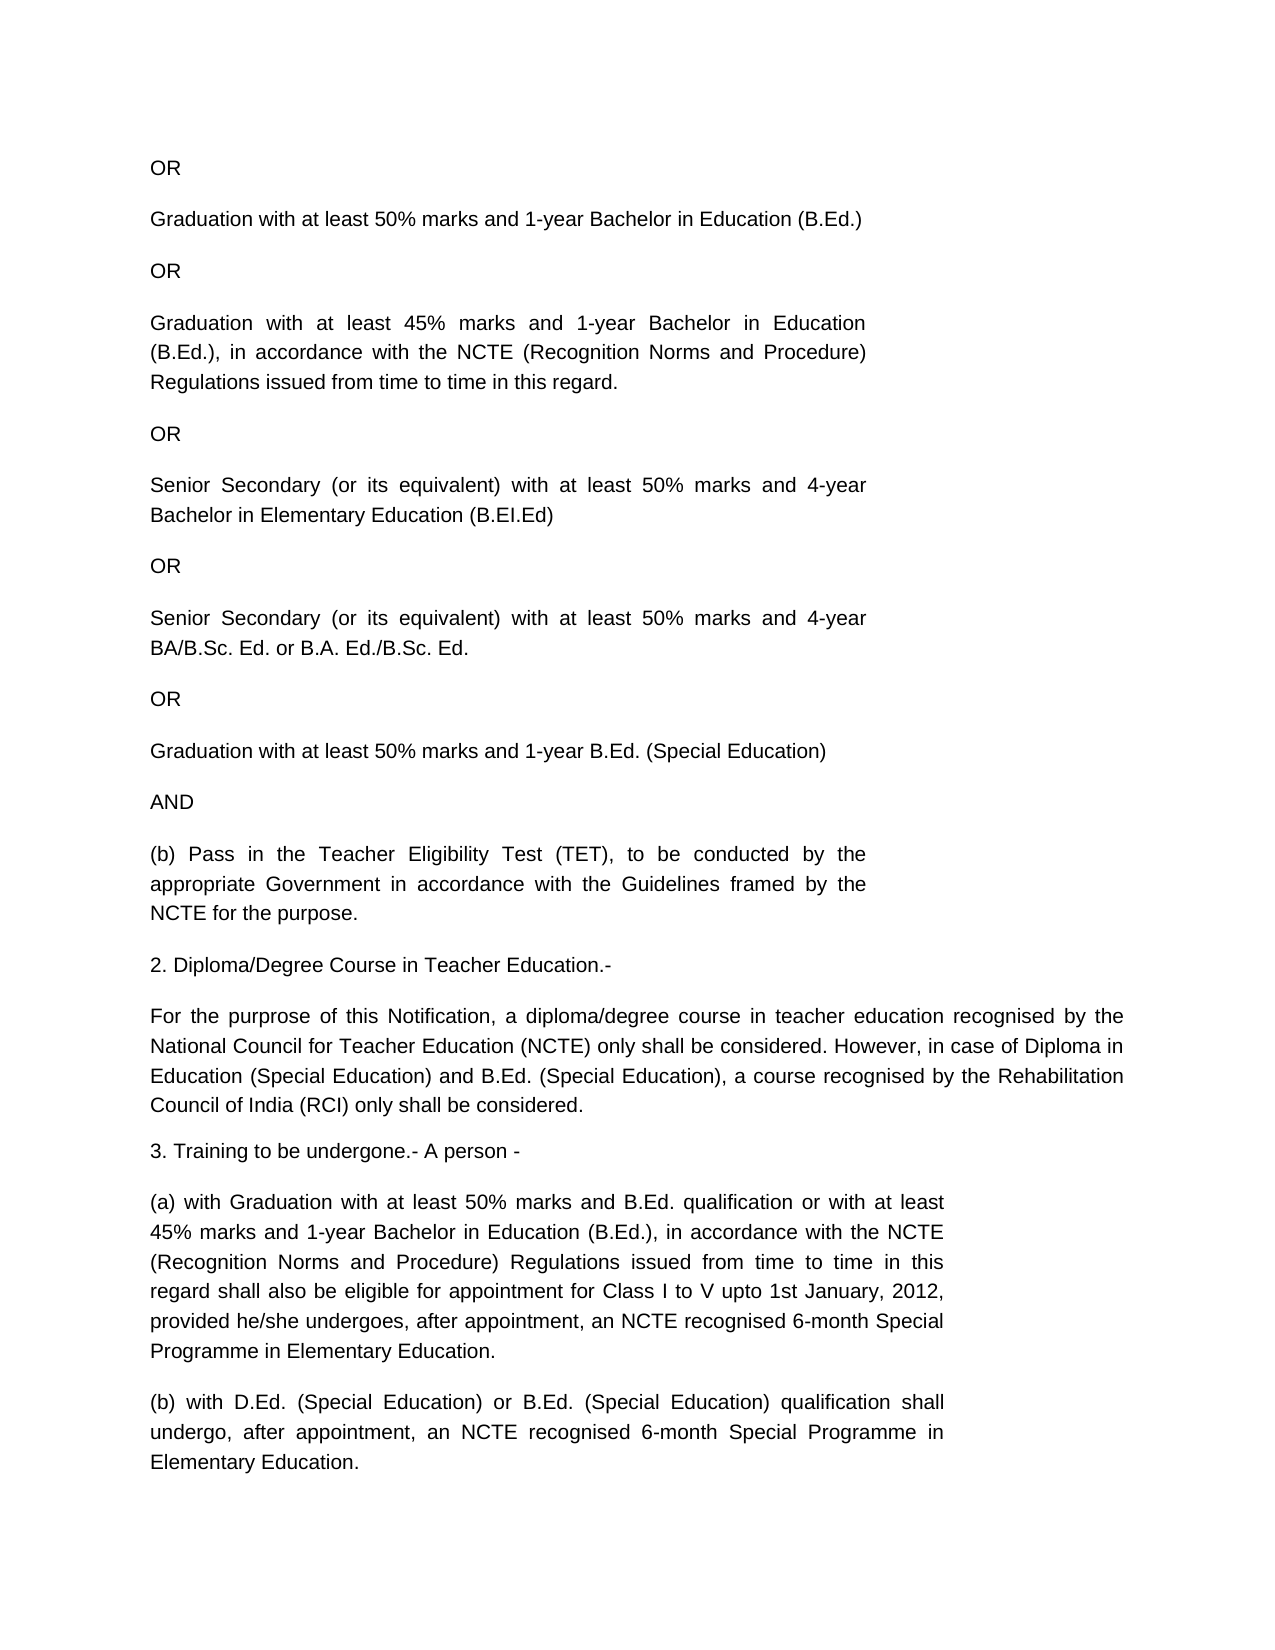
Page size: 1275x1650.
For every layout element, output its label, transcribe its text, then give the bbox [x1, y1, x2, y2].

text Graduation with at least 50% marks and 1-year B.Ed. (Special Education) [150, 733, 867, 762]
text For the purprose of this Notification, a diploma/degree course in teacher education recognised by the National Council for Teacher Education (NCTE) only shall be considered. However, in case of Diploma in Education (Special Education) and B.Ed. (Special Education), a course recognised by the Rehabilitation Council of India (RCI) only shall be considered. [150, 998, 1125, 1117]
text Graduation with at least 45% marks and 1-year Bachelor in Education (B.Ed.), in accordance with the NCTE (Recognition Norms and Procedure) Regulations issued from time to time in this regard. [150, 305, 867, 394]
text Senior Secondary (or its equivalent) with at least 50% marks and 4-year Bachelor in Elementary Education (B.EI.Ed) [150, 467, 867, 527]
text (b) with D.Ed. (Special Education) or B.Ed. (Special Education) qualification shall undergo, after appointment, an NCTE recognised 6-month Special Programme in Elementary Education. [150, 1384, 945, 1473]
text (b) Pass in the Teacher Eligibility Test (TET), to be conducted by the appropriate Government in accordance with the Guidelines framed by the NCTE for the purpose. [150, 836, 867, 925]
text Senior Secondary (or its equivalent) with at least 50% marks and 4-year BA/B.Sc. Ed. or B.A. Ed./B.Sc. Ed. [150, 600, 867, 659]
text OR [150, 150, 867, 180]
text OR [150, 416, 867, 445]
text OR [150, 548, 867, 578]
text AND [150, 784, 867, 814]
text Graduation with at least 50% marks and 1-year Bachelor in Education (B.Ed.) [150, 202, 867, 231]
text (a) with Graduation with at least 50% marks and B.Ed. qualification or with at least 45% marks and 1-year Bachelor in Education (B.Ed.), in accordance with the NCTE (Recognition Norms and Procedure) Regulations issued from time to time in this regard shall also be eligible for appointment for Class I to V upto 1st January, 2012, provided he/she undergoes, after appointment, an NCTE recognised 6-month Special Programme in Elementary Education. [150, 1184, 945, 1362]
text 2. Diploma/Degree Course in Teacher Education.- [150, 947, 1023, 977]
text OR [150, 681, 867, 711]
text OR [150, 253, 867, 283]
text 3. Training to be undergone.- A person - [150, 1133, 1023, 1162]
